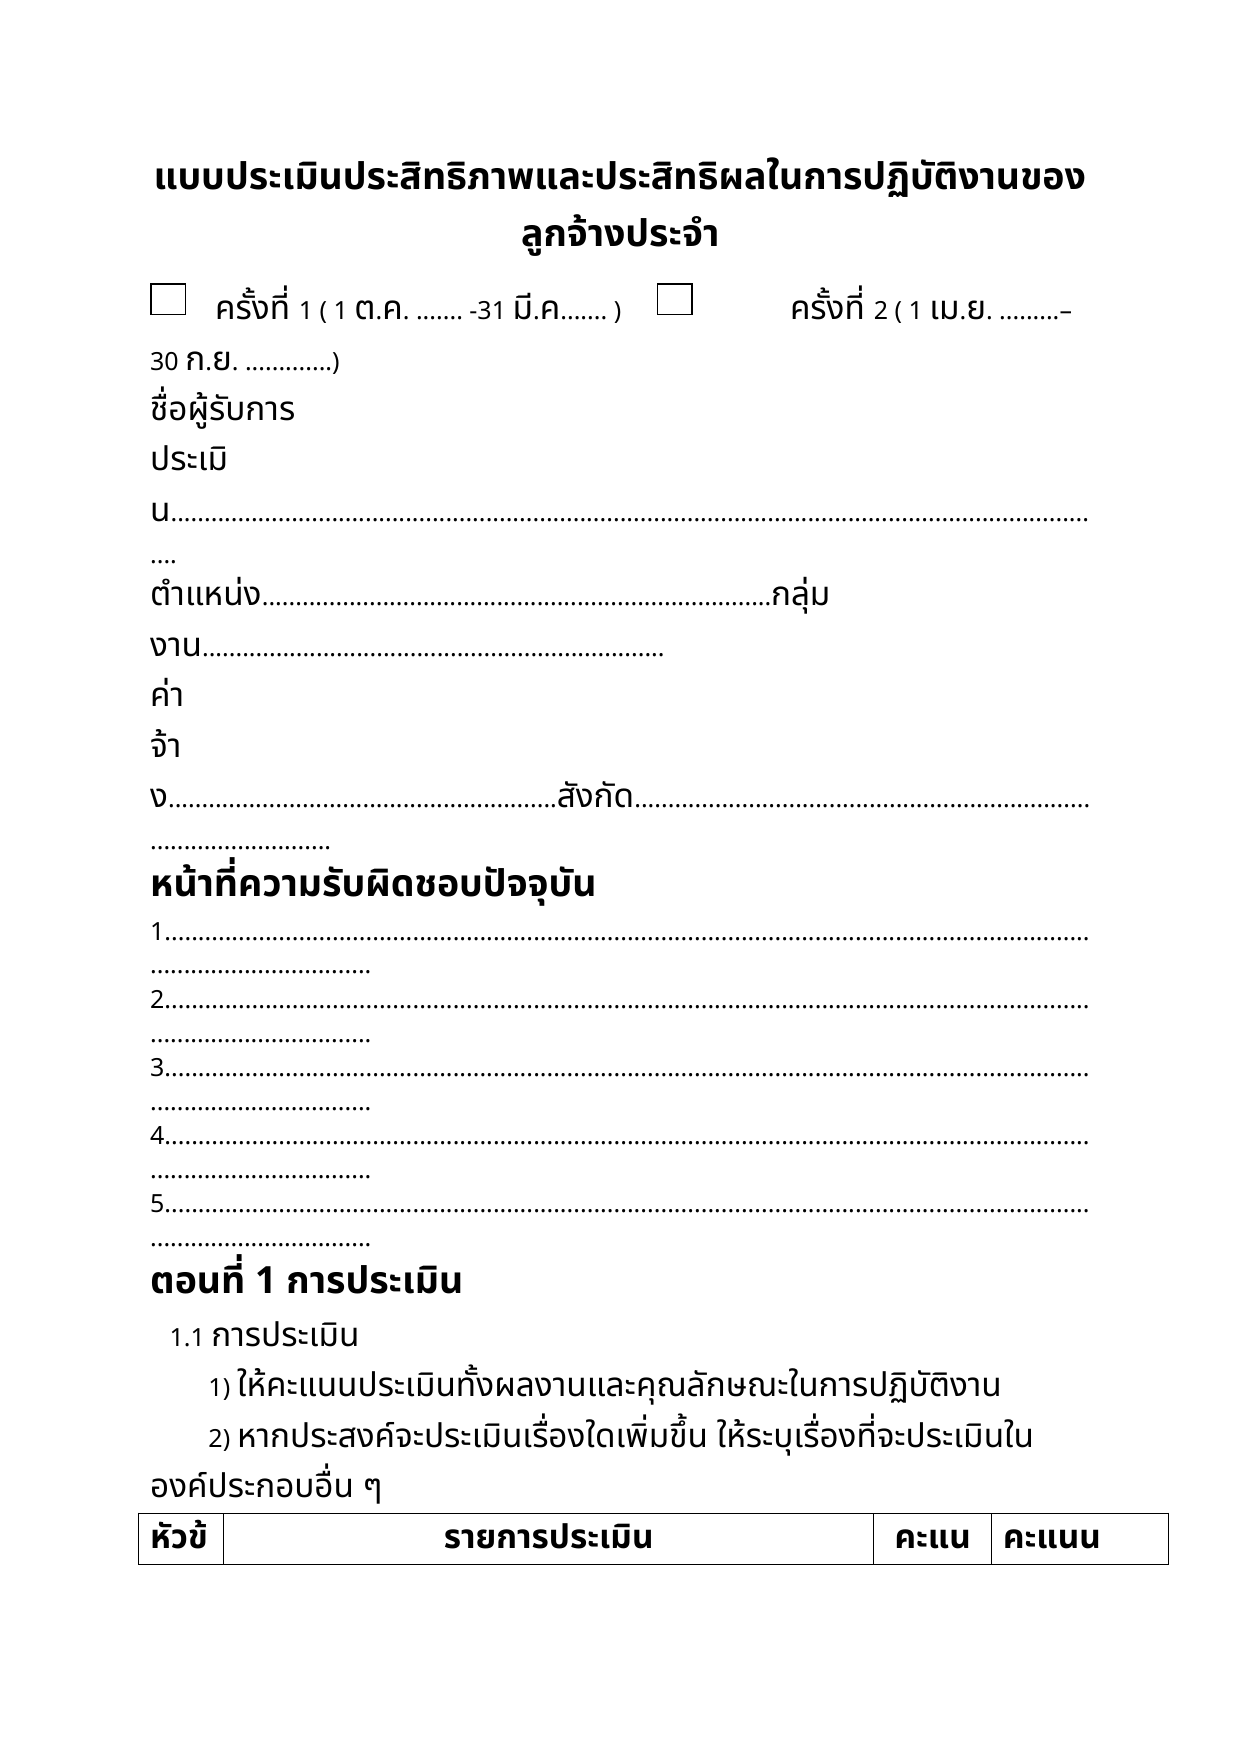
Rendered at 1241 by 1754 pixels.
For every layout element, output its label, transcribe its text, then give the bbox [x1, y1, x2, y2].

table_header คะแนนประเมิน [992, 1514, 1168, 1564]
text 1........................................................................................................................................................................... [150, 913, 1090, 981]
text 5........................................................................................................................................................................... [150, 1186, 1090, 1254]
text ค่าจ้าง..........................................................สังกัด............................................................................................... [150, 671, 1090, 856]
table_header หัวข้อ [139, 1514, 223, 1564]
text 2) หากประสงค์จะประเมินเรื่องใดเพิ่มขึ้น ให้ระบุเรื่องที่จะประเมินในองค์ประกอบอื่น ๆ [150, 1412, 1090, 1512]
text ตำแหน่ง............................................................................กลุ่มงาน..................................................................... [150, 570, 1090, 671]
text 2........................................................................................................................................................................... [150, 981, 1090, 1049]
text ครั้งที่ 1 ( 1 ต.ค. ....... -31 มี.ค....... ) ครั้งที่ 2 ( 1 เม.ย. .........–30 ก.ย. .............) [150, 284, 1090, 385]
text ชื่อผู้รับการประเมิน............................................................................................................................................. [150, 385, 1090, 570]
text 1) ให้คะแนนประเมินทั้งผลงานและคุณลักษณะในการปฏิบัติงาน [150, 1361, 1090, 1412]
text 1.1 การประเมิน [150, 1311, 1090, 1361]
table_header คะแนนเต็ม [874, 1514, 991, 1564]
text 4........................................................................................................................................................................... [150, 1117, 1090, 1186]
text ตอนที่ 1 การประเมิน [150, 1254, 1090, 1311]
table_header รายการประเมิน [224, 1514, 873, 1564]
text หน้าที่ความรับผิดชอบปัจจุบัน [150, 856, 1090, 913]
text 3........................................................................................................................................................................... [150, 1049, 1090, 1117]
text แบบประเมินประสิทธิภาพและประสิทธิผลในการปฏิบัติงานของลูกจ้างประจำ [150, 150, 1090, 263]
